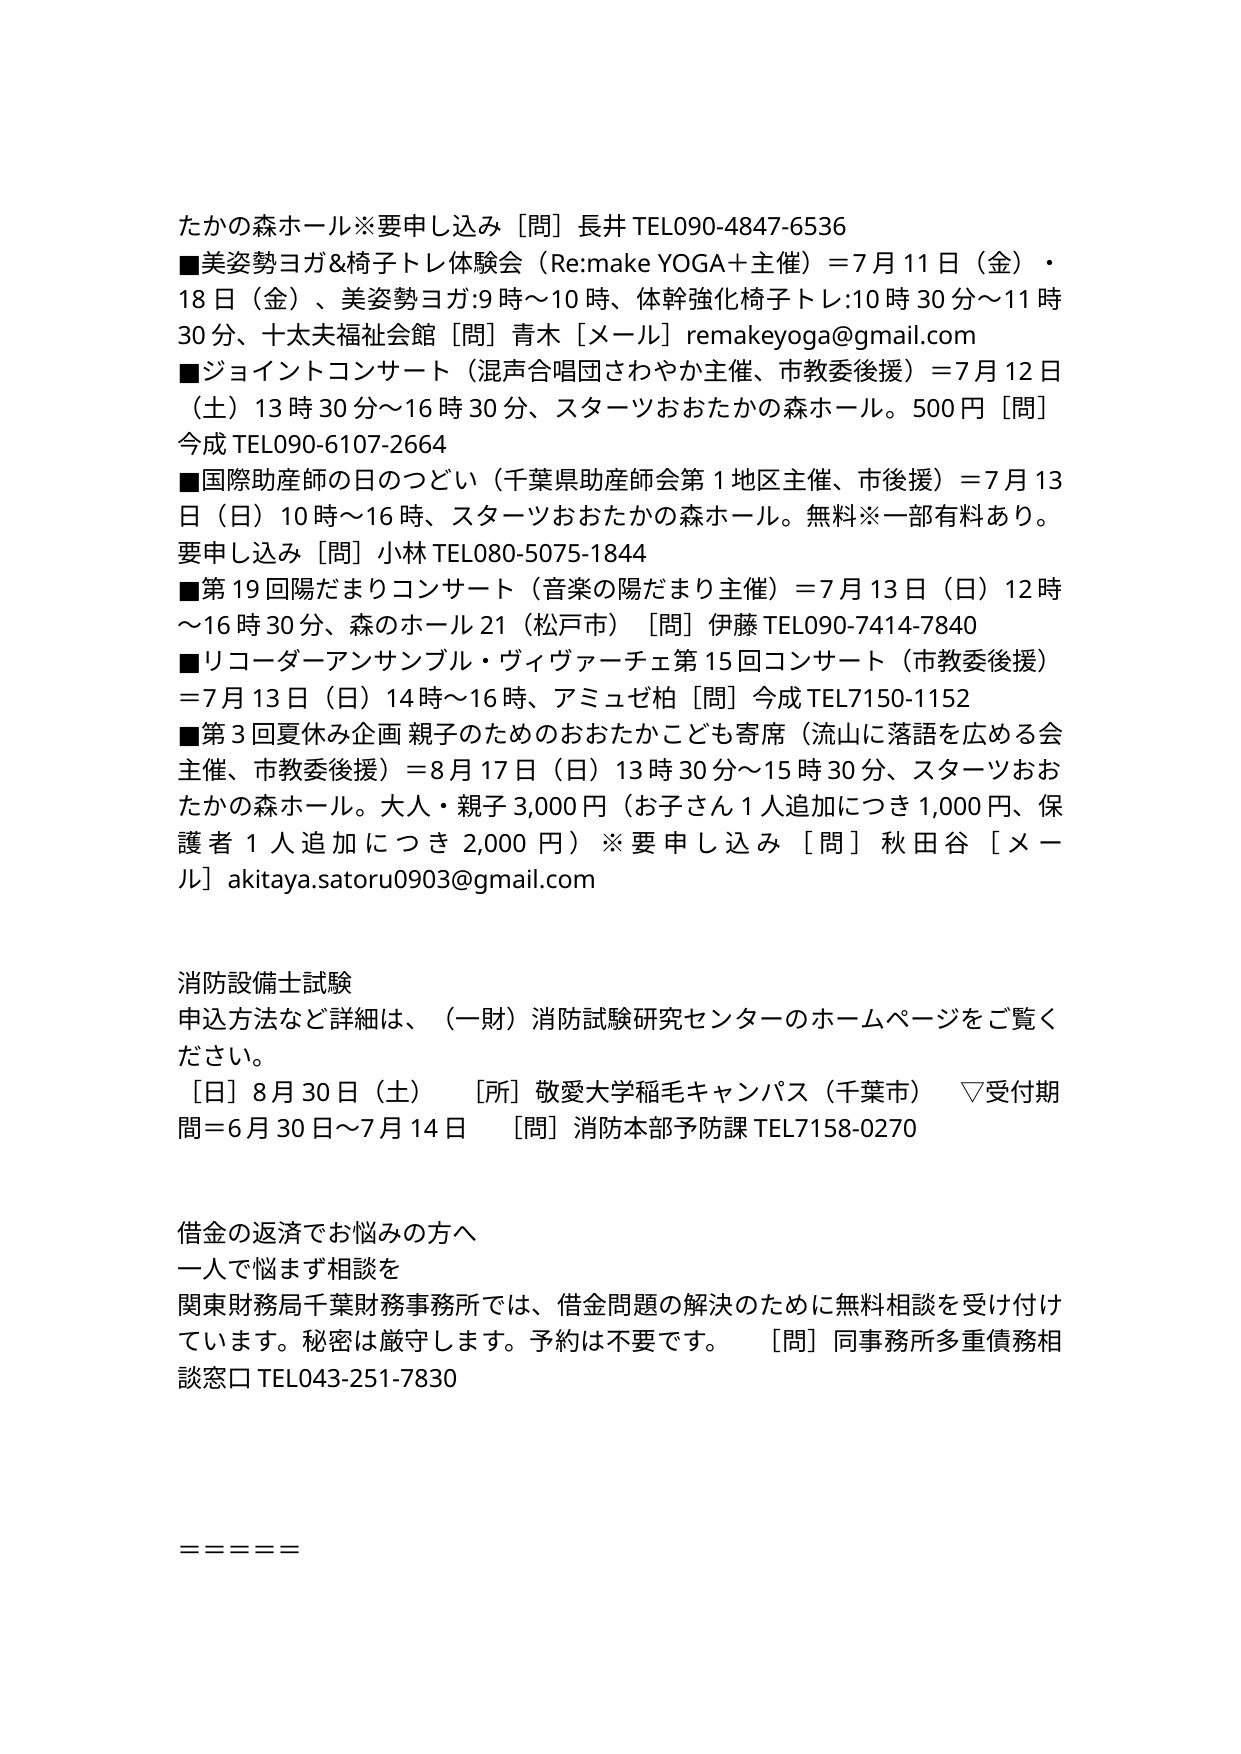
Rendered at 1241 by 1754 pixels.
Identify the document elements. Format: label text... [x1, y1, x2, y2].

text ＝＝＝＝＝ [177, 1531, 1063, 1567]
text ■第3回夏休み企画 親子のためのおおたかこども寄席（流山に落語を広める会主催、市教委後援）＝8月17日（日）13時30分～15時30分、スターツおおたかの森ホール。大人・親子3,000円（お子さん1人追加につき1,000円、保護者1人追加につき2,000円）※要申し込み［問］秋田谷［メール］akitaya.satoru0903@gmail.com [177, 714, 1063, 896]
text ■第19回陽だまりコンサート（音楽の陽だまり主催）＝7月13日（日）12時～16時30分、森のホール21（松戸市）［問］伊藤TEL090-7414-7840 [177, 569, 1063, 642]
text 借金の返済でお悩みの方へ [177, 1213, 1063, 1249]
text 消防設備士試験 [177, 964, 1063, 1000]
text ■国際助産師の日のつどい（千葉県助産師会第1地区主催、市後援）＝7月13日（日）10時～16時、スターツおおたかの森ホール。無料※一部有料あり。要申し込み［問］小林TEL080-5075-1844 [177, 461, 1063, 569]
text 関東財務局千葉財務事務所では、借金問題の解決のために無料相談を受け付けています。秘密は厳守します。予約は不要です。 ［問］同事務所多重債務相談窓口TEL043-251-7830 [177, 1286, 1063, 1394]
text 申込方法など詳細は、（一財）消防試験研究センターのホームページをご覧ください。 [177, 1000, 1063, 1072]
text ■ジョイントコンサート（混声合唱団さわやか主催、市教委後援）＝7月12日（土）13時30分～16時30分、スターツおおたかの森ホール。500円［問］今成TEL090-6107-2664 [177, 352, 1063, 461]
text ■リコーダーアンサンブル・ヴィヴァーチェ第15回コンサート（市教委後援）＝7月13日（日）14時～16時、アミュゼ柏［問］今成TEL7150-1152 [177, 642, 1063, 714]
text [177, 207, 1063, 243]
text ［日］8月30日（土） ［所］敬愛大学稲毛キャンパス（千葉市） ▽受付期間＝6月30日～7月14日 ［問］消防本部予防課TEL7158-0270 [177, 1072, 1063, 1145]
text ■美姿勢ヨガ&椅子トレ体験会（Re:make YOGA＋主催）＝7月11日（金）・18日（金）、美姿勢ヨガ:9時～10時、体幹強化椅子トレ:10時30分～11時30分、十太夫福祉会館［問］青木［メール］remakeyoga@gmail.com [177, 243, 1063, 352]
text 一人で悩まず相談を [177, 1249, 1063, 1286]
